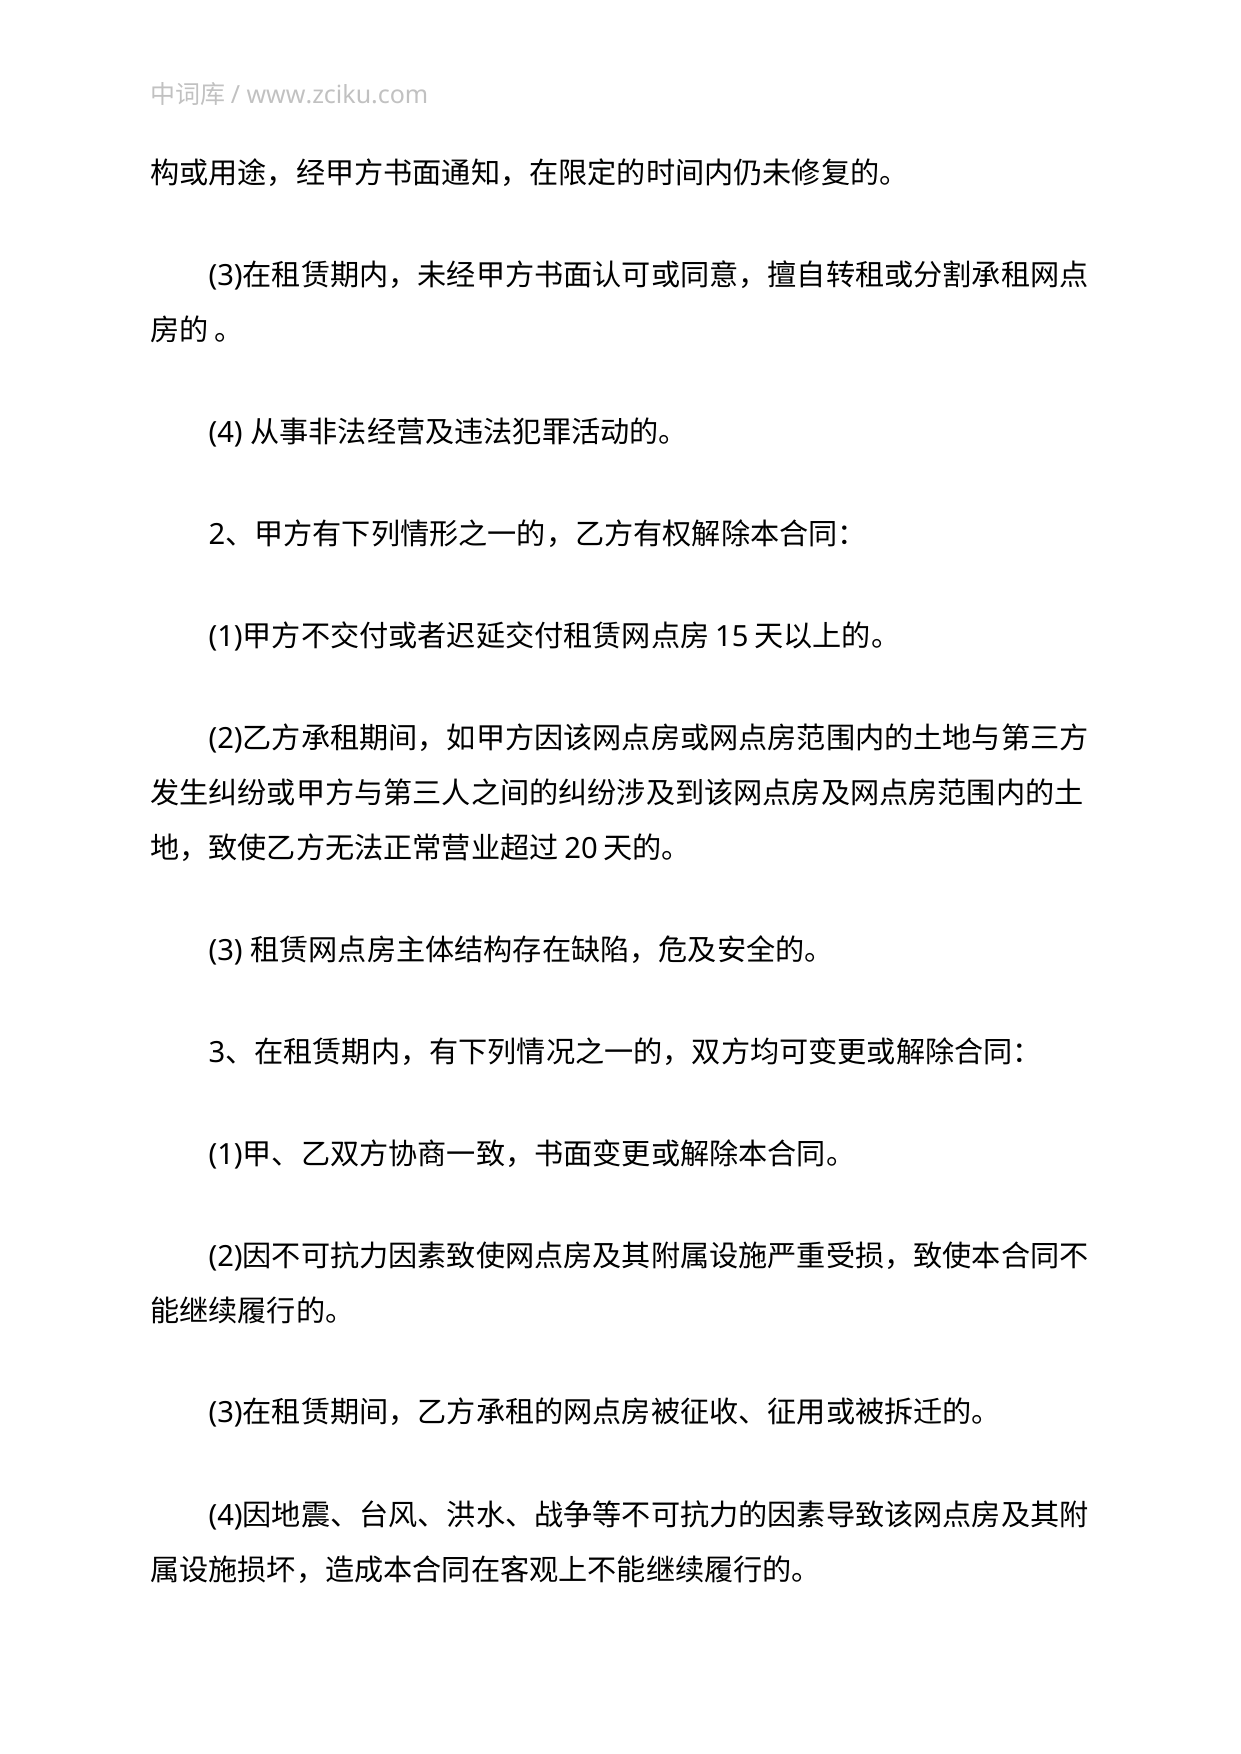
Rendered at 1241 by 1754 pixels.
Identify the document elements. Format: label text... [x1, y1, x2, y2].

text 2、甲方有下列情形之一的，乙方有权解除本合同： [150, 511, 1090, 553]
text (2)乙方承租期间，如甲方因该网点房或网点房范围内的土地与第三方发生纠纷或甲方与第三人之间的纠纷涉及到该网点房及网点房范围内的土地，致使乙方无法正常营业超过20天的。 [150, 714, 1090, 867]
text (1)甲、乙双方协商一致，书面变更或解除本合同。 [150, 1130, 1090, 1173]
text (4) 从事非法经营及违法犯罪活动的。 [150, 408, 1090, 451]
text (4)因地震、台风、洪水、战争等不可抗力的因素导致该网点房及其附属设施损坏，造成本合同在客观上不能继续履行的。 [150, 1491, 1090, 1588]
text (1)甲方不交付或者迟延交付租赁网点房15天以上的。 [150, 612, 1090, 655]
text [150, 150, 1090, 192]
text (3) 租赁网点房主体结构存在缺陷，危及安全的。 [150, 926, 1090, 969]
text 3、在租赁期内，有下列情况之一的，双方均可变更或解除合同： [150, 1028, 1090, 1071]
text (2)因不可抗力因素致使网点房及其附属设施严重受损，致使本合同不能继续履行的。 [150, 1232, 1090, 1329]
text (3)在租赁期间，乙方承租的网点房被征收、征用或被拆迁的。 [150, 1389, 1090, 1431]
text (3)在租赁期内，未经甲方书面认可或同意，擅自转租或分割承租网点房的 。 [150, 252, 1090, 349]
